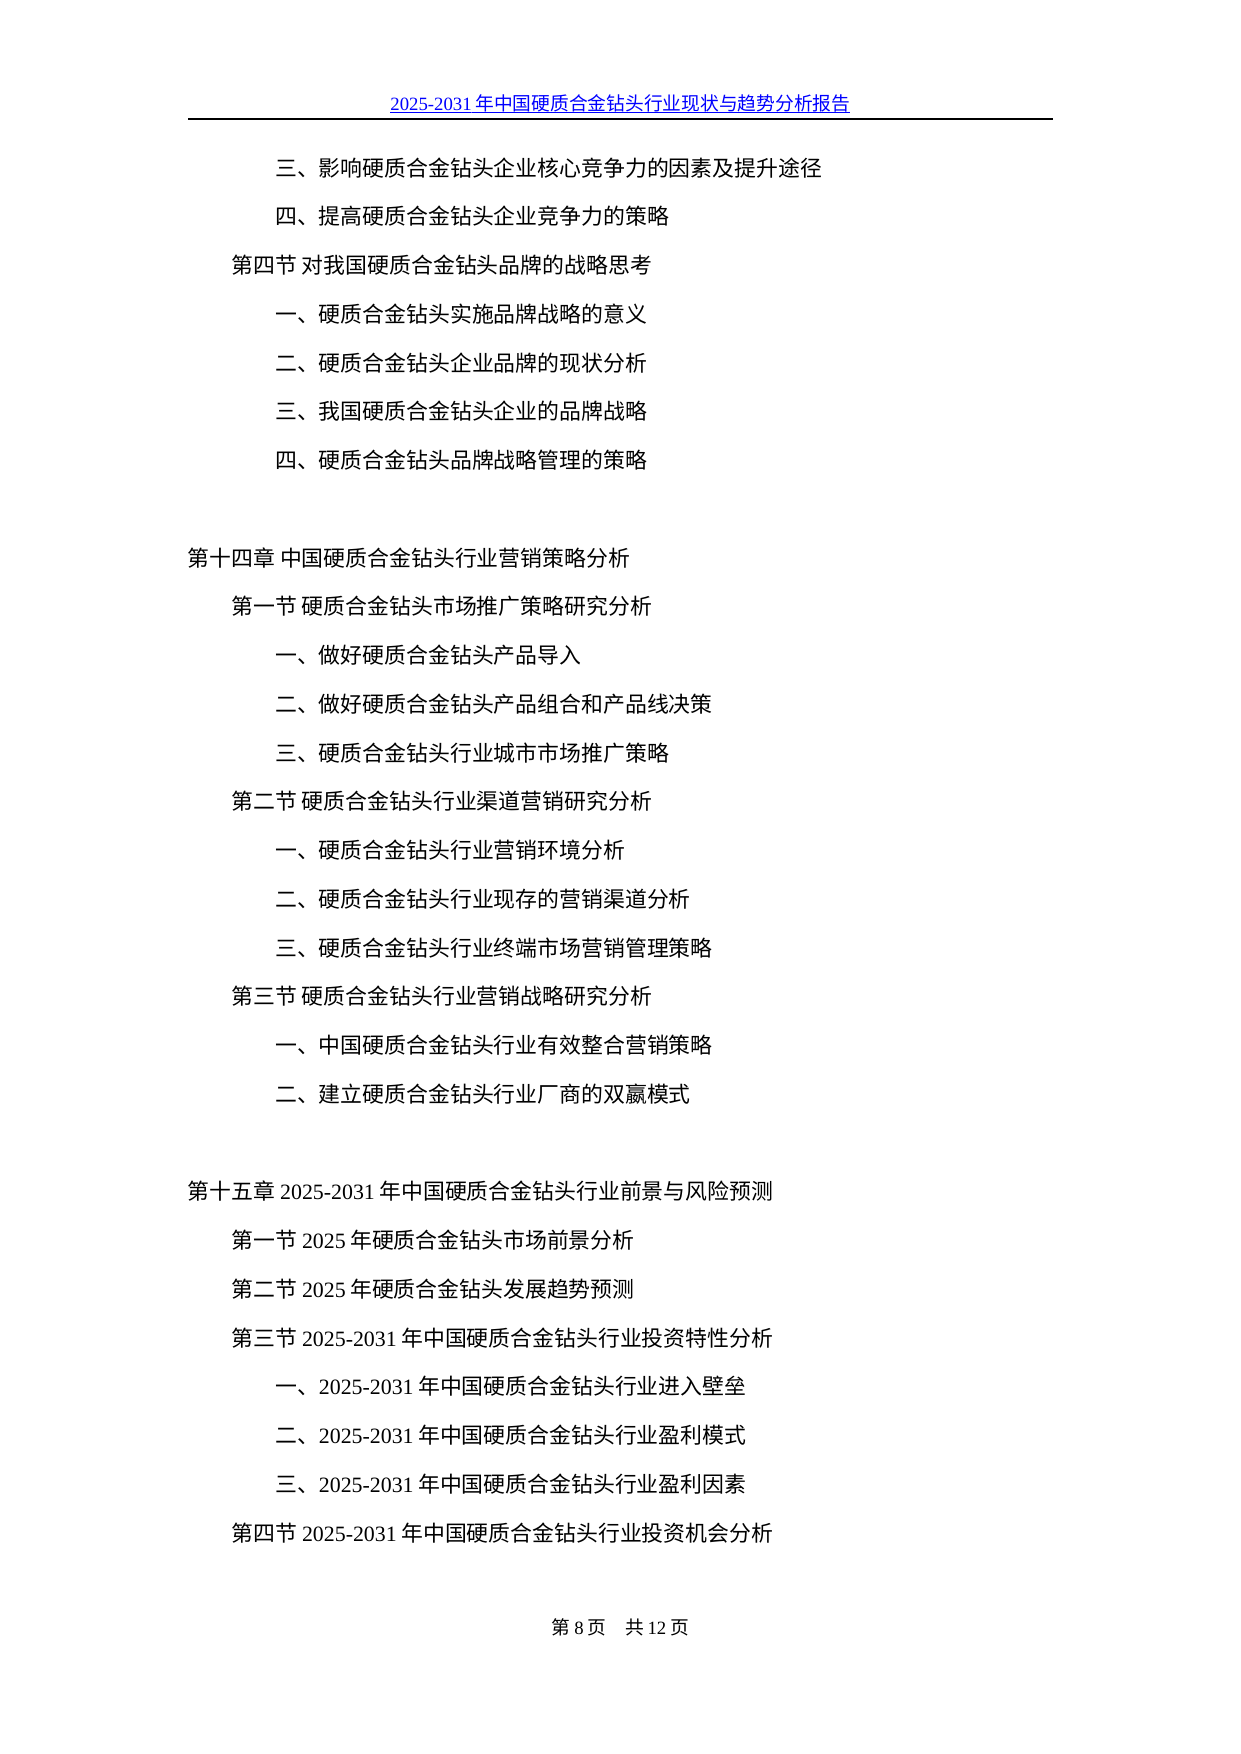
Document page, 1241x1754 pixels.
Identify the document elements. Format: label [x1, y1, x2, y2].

text [187, 150, 1053, 1548]
